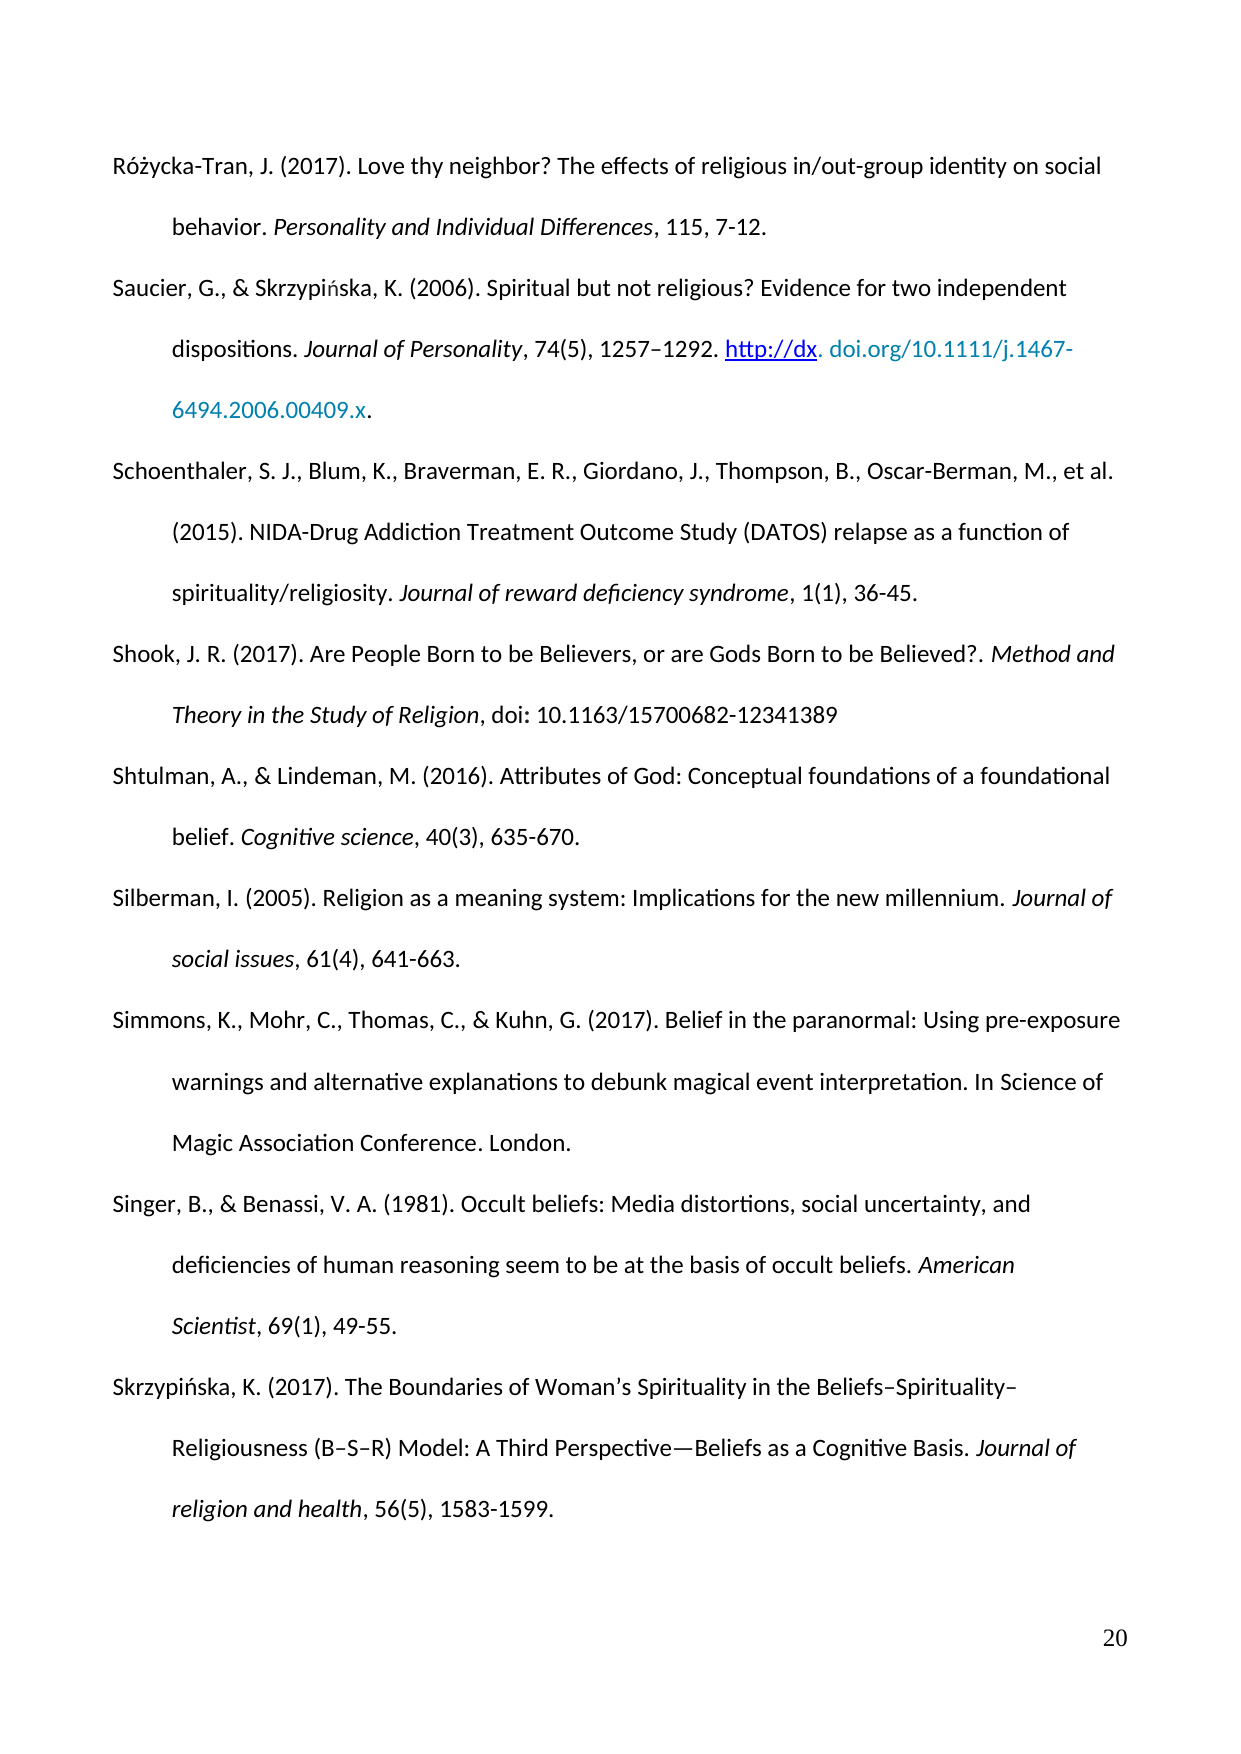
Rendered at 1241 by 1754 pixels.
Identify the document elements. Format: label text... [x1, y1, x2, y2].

text Silberman, I. (2005). Religion as a meaning system: Implications for the new millennium. Journal of social issues, 61(4), 641-663. [112, 882, 1128, 974]
text Schoenthaler, S. J., Blum, K., Braverman, E. R., Giordano, J., Thompson, B., Oscar-Berman, M., et al. (2015). NIDA-Drug Addiction Treatment Outcome Study (DATOS) relapse as a function of spirituality/religiosity. Journal of reward deficiency syndrome, 1(1), 36-45. [112, 455, 1128, 608]
text Singer, B., & Benassi, V. A. (1981). Occult beliefs: Media distortions, social uncertainty, and deficiencies of human reasoning seem to be at the basis of occult beliefs. American Scientist, 69(1), 49-55. [112, 1188, 1128, 1340]
text Saucier, G., & Skrzypińska, K. (2006). Spiritual but not religious? Evidence for two independent dispositions. Journal of Personality, 74(5), 1257–1292. http://dx. doi.org/10.1111/j.1467-6494.2006.00409.x. [112, 272, 1128, 425]
text Shook, J. R. (2017). Are People Born to be Believers, or are Gods Born to be Believed?. Method and Theory in the Study of Religion, doi: 10.1163/15700682-12341389 [112, 638, 1128, 730]
text Skrzypińska, K. (2017). The Boundaries of Woman’s Spirituality in the Beliefs–Spirituality–Religiousness (B–S–R) Model: A Third Perspective—Beliefs as a Cognitive Basis. Journal of religion and health, 56(5), 1583-1599. [112, 1371, 1128, 1523]
text Shtulman, A., & Lindeman, M. (2016). Attributes of God: Conceptual foundations of a foundational belief. Cognitive science, 40(3), 635-670. [112, 760, 1128, 852]
text Simmons, K., Mohr, C., Thomas, C., & Kuhn, G. (2017). Belief in the paranormal: Using pre-exposure warnings and alternative explanations to debunk magical event interpretation. In Science of Magic Association Conference. London. [112, 1004, 1128, 1157]
text Różycka-Tran, J. (2017). Love thy neighbor? The effects of religious in/out-group identity on social behavior. Personality and Individual Differences, 115, 7-12. [112, 150, 1128, 242]
